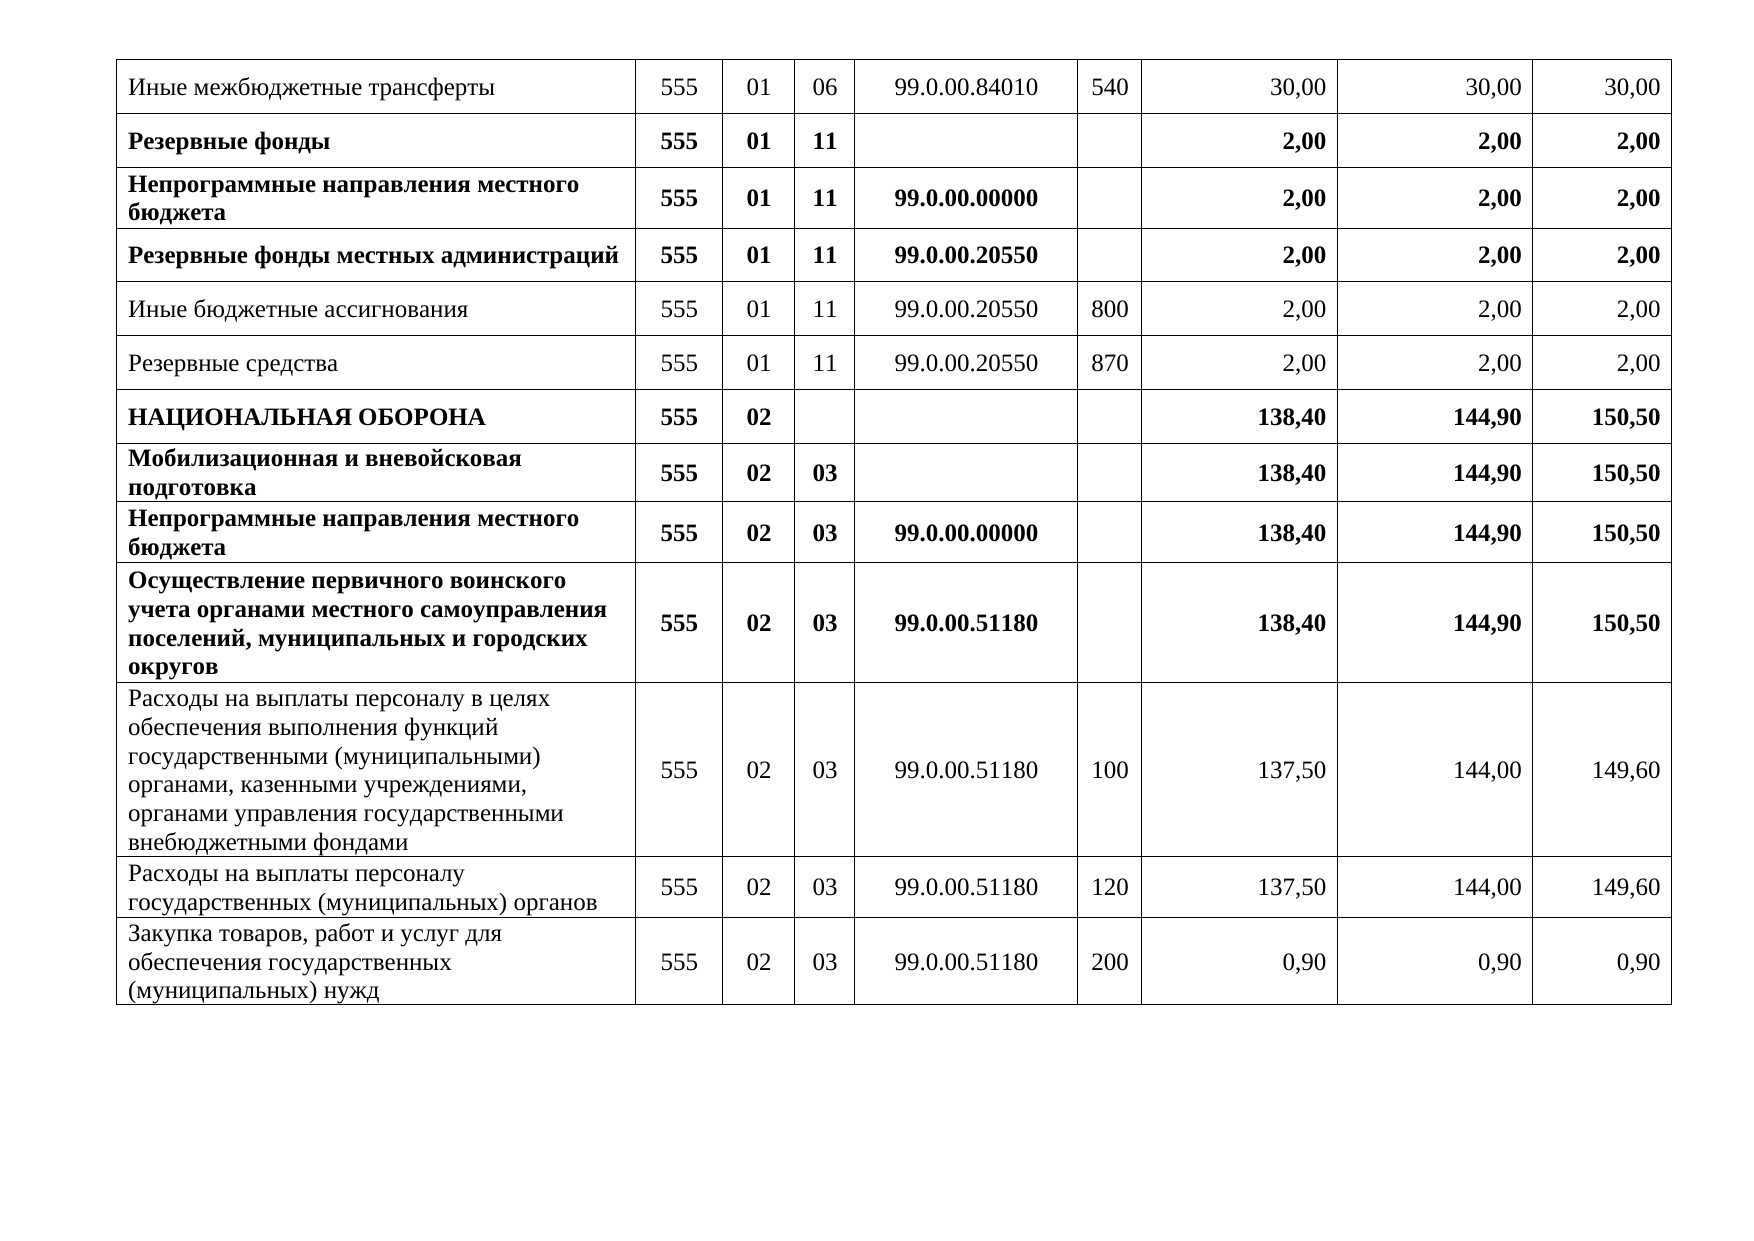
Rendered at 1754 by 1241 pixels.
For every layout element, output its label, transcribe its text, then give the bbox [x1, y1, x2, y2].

table_cell 137,50 [1142, 857, 1337, 917]
table_cell 99.0.00.51180 [855, 918, 1077, 1004]
table_cell 02 [723, 390, 794, 442]
table_cell 99.0.00.51180 [855, 683, 1077, 856]
table_cell [1078, 229, 1141, 281]
table_cell 0,90 [1338, 918, 1532, 1004]
table_cell 2,00 [1533, 336, 1671, 389]
table_cell [795, 390, 854, 442]
table_cell 2,00 [1142, 168, 1337, 227]
table_cell Резервные фонды местных администраций [117, 229, 635, 281]
table_cell 30,00 [1338, 60, 1532, 113]
table_cell 11 [795, 114, 854, 167]
table_cell 03 [795, 857, 854, 917]
table_cell 11 [795, 282, 854, 335]
table_cell [855, 444, 1077, 501]
table_cell 137,50 [1142, 683, 1337, 856]
table_cell 555 [636, 563, 722, 682]
table_cell 03 [795, 683, 854, 856]
table_cell 11 [795, 168, 854, 227]
table_cell 03 [795, 502, 854, 562]
table_cell 02 [723, 918, 794, 1004]
table_cell 2,00 [1338, 229, 1532, 281]
table_cell Непрограммные направления местного бюджета [117, 502, 635, 562]
table_cell 2,00 [1338, 168, 1532, 227]
table_cell Расходы на выплаты персоналу в целях обеспечения выполнения функций государственными (муниципальными) органами, казенными учреждениями, органами управления государственными внебюджетными фондами [117, 683, 635, 856]
table_cell 149,60 [1533, 857, 1671, 917]
table_cell 800 [1078, 282, 1141, 335]
table_cell 99.0.00.51180 [855, 563, 1077, 682]
table_cell 2,00 [1142, 229, 1337, 281]
table_cell 01 [723, 60, 794, 113]
table_cell 555 [636, 390, 722, 442]
table_cell Иные межбюджетные трансферты [117, 60, 635, 113]
table_cell Мобилизационная и вневойсковая подготовка [117, 444, 635, 501]
table_cell 02 [723, 502, 794, 562]
table_cell 11 [795, 336, 854, 389]
table_cell 144,90 [1338, 563, 1532, 682]
table_cell 30,00 [1533, 60, 1671, 113]
table_cell 555 [636, 114, 722, 167]
table_cell 870 [1078, 336, 1141, 389]
table_cell 555 [636, 168, 722, 227]
table_cell 99.0.00.20550 [855, 282, 1077, 335]
table_cell 99.0.00.00000 [855, 502, 1077, 562]
table_cell 150,50 [1533, 444, 1671, 501]
table_cell 02 [723, 857, 794, 917]
table_cell 138,40 [1142, 563, 1337, 682]
table_cell 99.0.00.00000 [855, 168, 1077, 227]
table_cell 555 [636, 683, 722, 856]
table_cell [855, 390, 1077, 442]
table_cell 01 [723, 229, 794, 281]
table_cell 200 [1078, 918, 1141, 1004]
table_cell Резервные средства [117, 336, 635, 389]
table_cell 138,40 [1142, 502, 1337, 562]
table_cell Иные бюджетные ассигнования [117, 282, 635, 335]
table_cell 03 [795, 918, 854, 1004]
table_cell 540 [1078, 60, 1141, 113]
table_cell 01 [723, 114, 794, 167]
table_cell НАЦИОНАЛЬНАЯ ОБОРОНА [117, 390, 635, 442]
table_cell 11 [795, 229, 854, 281]
table_cell 2,00 [1338, 282, 1532, 335]
table_cell [1078, 563, 1141, 682]
table_cell 144,90 [1338, 390, 1532, 442]
table_cell 150,50 [1533, 502, 1671, 562]
table_cell 144,90 [1338, 444, 1532, 501]
table_cell 2,00 [1338, 336, 1532, 389]
table_cell 2,00 [1338, 114, 1532, 167]
table_cell [1078, 390, 1141, 442]
table_cell [1078, 502, 1141, 562]
table_cell Непрограммные направления местного бюджета [117, 168, 635, 227]
table_cell 120 [1078, 857, 1141, 917]
table_cell Резервные фонды [117, 114, 635, 167]
table_cell 2,00 [1142, 282, 1337, 335]
table_cell 99.0.00.51180 [855, 857, 1077, 917]
table_cell 138,40 [1142, 390, 1337, 442]
table_cell 555 [636, 229, 722, 281]
table_cell 30,00 [1142, 60, 1337, 113]
table_cell 03 [795, 444, 854, 501]
table_cell 150,50 [1533, 390, 1671, 442]
table_cell 149,60 [1533, 683, 1671, 856]
table_cell 2,00 [1142, 336, 1337, 389]
table_cell 150,50 [1533, 563, 1671, 682]
table_cell 555 [636, 444, 722, 501]
table_cell [1078, 444, 1141, 501]
table_cell 2,00 [1533, 282, 1671, 335]
table_cell 555 [636, 336, 722, 389]
table_cell 144,90 [1338, 502, 1532, 562]
table_cell 99.0.00.20550 [855, 229, 1077, 281]
table_cell 555 [636, 857, 722, 917]
table_cell 2,00 [1142, 114, 1337, 167]
table_cell 02 [723, 683, 794, 856]
table_cell 138,40 [1142, 444, 1337, 501]
table_cell [855, 114, 1077, 167]
table_cell 0,90 [1533, 918, 1671, 1004]
table_cell 02 [723, 444, 794, 501]
table_cell 99.0.00.20550 [855, 336, 1077, 389]
table_cell 0,90 [1142, 918, 1337, 1004]
table_cell 99.0.00.84010 [855, 60, 1077, 113]
table_cell 100 [1078, 683, 1141, 856]
table_cell 144,00 [1338, 857, 1532, 917]
table_cell 01 [723, 282, 794, 335]
table_cell 555 [636, 918, 722, 1004]
table_cell Закупка товаров, работ и услуг для обеспечения государственных (муниципальных) нужд [117, 918, 635, 1004]
table_cell 03 [795, 563, 854, 682]
table_cell [1078, 168, 1141, 227]
table_cell 144,00 [1338, 683, 1532, 856]
table_cell 2,00 [1533, 229, 1671, 281]
table_cell 2,00 [1533, 168, 1671, 227]
table_cell 02 [723, 563, 794, 682]
table_cell 06 [795, 60, 854, 113]
table_cell 555 [636, 502, 722, 562]
table_cell Осуществление первичного воинского учета органами местного самоуправления поселений, муниципальных и городских округов [117, 563, 635, 682]
table_cell 2,00 [1533, 114, 1671, 167]
table_cell Расходы на выплаты персоналу государственных (муниципальных) органов [117, 857, 635, 917]
table_cell 01 [723, 168, 794, 227]
table_cell 555 [636, 282, 722, 335]
table_cell [1078, 114, 1141, 167]
table_cell 555 [636, 60, 722, 113]
table_cell 01 [723, 336, 794, 389]
